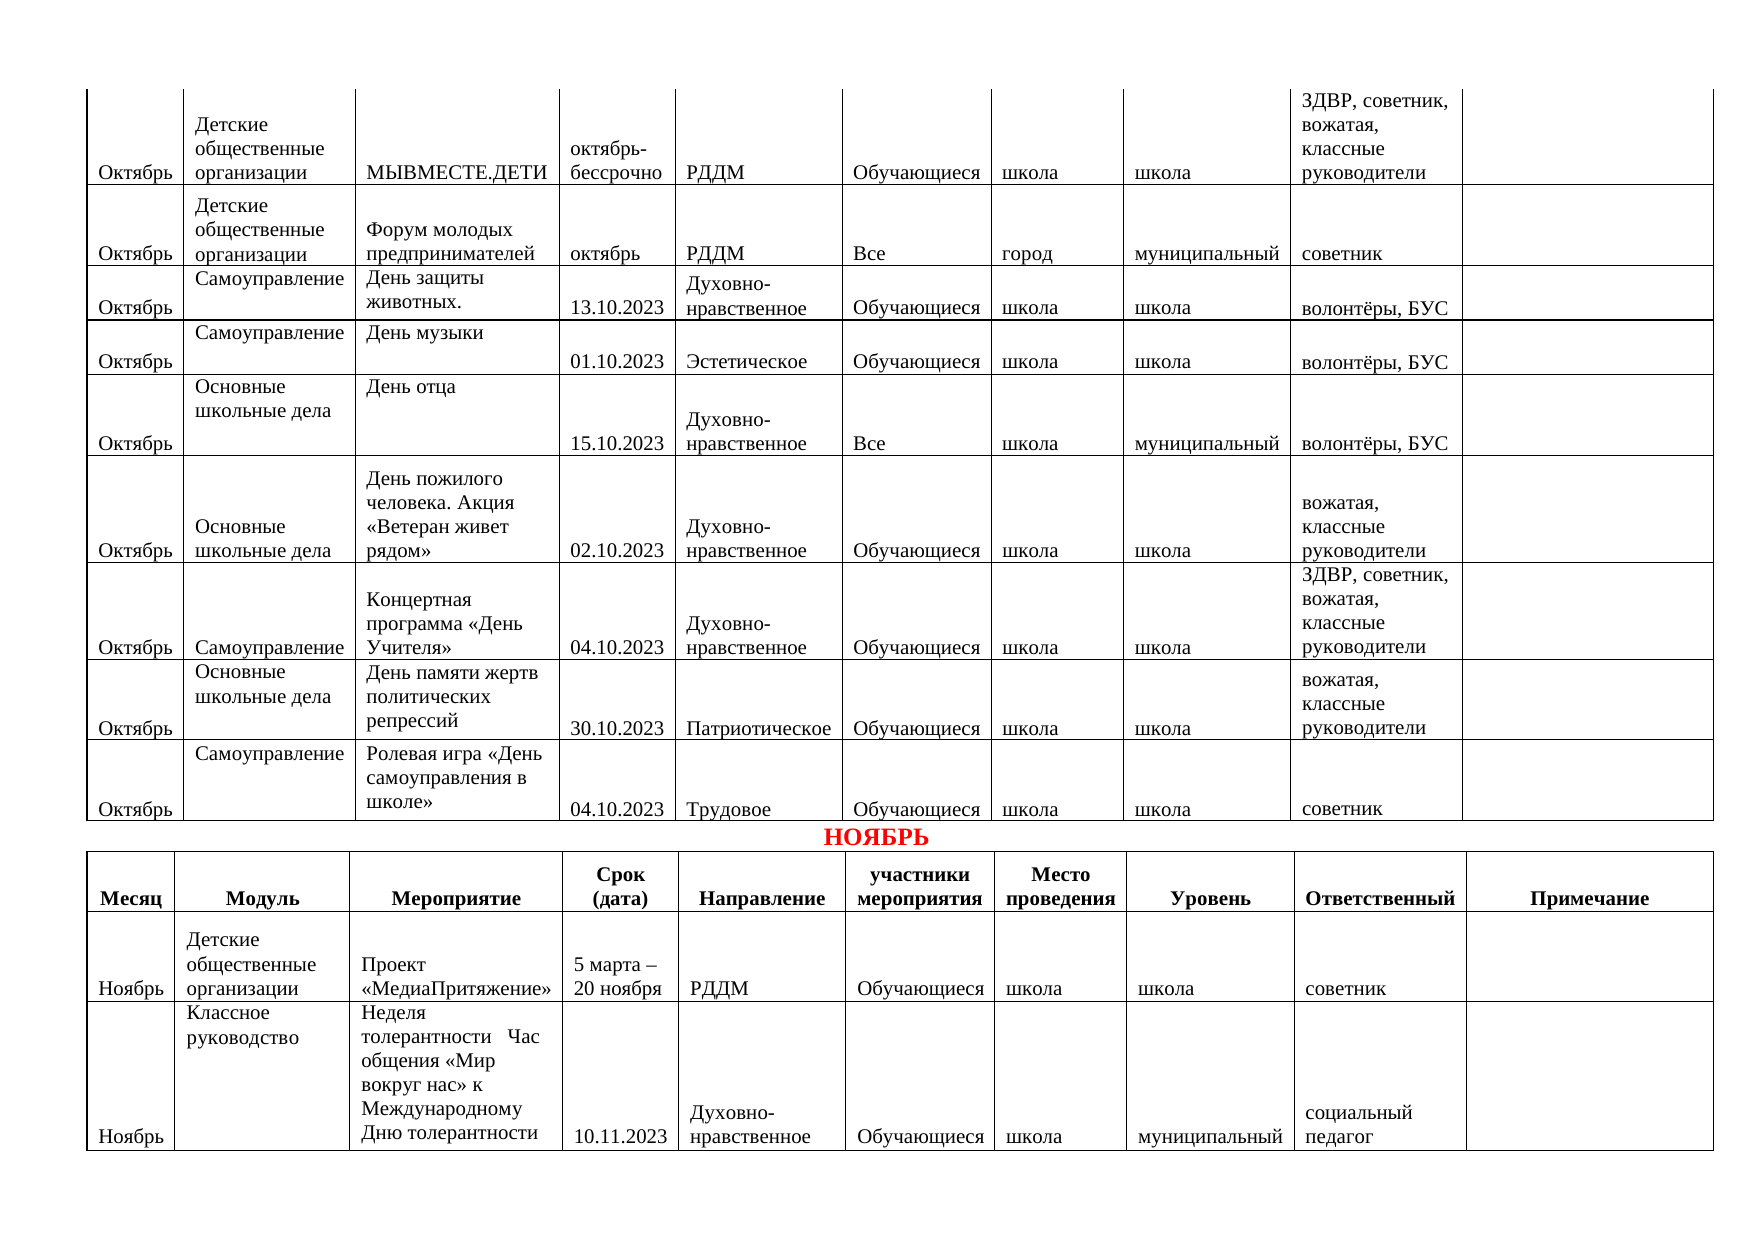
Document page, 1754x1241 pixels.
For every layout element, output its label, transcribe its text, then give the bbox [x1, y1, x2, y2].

text школа [1138, 976, 1284, 999]
text Октябрь [98, 431, 174, 454]
text 10.11.2023 [573, 1124, 669, 1148]
text Самоуправление [195, 741, 346, 764]
text участники мероприятия [857, 862, 988, 910]
text советник [1302, 796, 1652, 820]
text Срок (дата) [592, 862, 653, 910]
text муниципальный [1134, 241, 1281, 265]
text Место проведения [1006, 862, 1121, 910]
text советник [1305, 976, 1652, 999]
text волонтёры, БУС [1302, 295, 1652, 319]
text Концертная программа «День Учителя» [366, 587, 527, 659]
text Духовно- [686, 611, 1193, 635]
text Направление [699, 886, 827, 910]
text 13.10.2023 [570, 295, 666, 319]
text 30.10.2023 [570, 716, 666, 740]
text День памяти жертв политических репрессий [366, 660, 543, 732]
text Месяц Модуль [100, 886, 318, 910]
text Проект «МедиаПритяжение» Неделя толерантности Час общения «Мир вокруг нас» к Международному Дню толерантности [361, 951, 556, 1144]
text День отца [366, 374, 550, 398]
text День пожилого человека. Акция «Ветеран живет рядом» [366, 466, 518, 562]
text Октябрь [98, 797, 174, 821]
text муниципальный [1134, 431, 1281, 454]
text Детские общественные [186, 927, 321, 976]
text РДДМ [686, 241, 808, 265]
text РДДМ [686, 160, 808, 184]
text Октябрь [98, 160, 174, 184]
text волонтёры, БУС [1302, 349, 1652, 374]
text Самоуправление Основные школьные дела [195, 635, 349, 708]
text муниципальный [1138, 1124, 1284, 1148]
text Обучающиеся [857, 976, 985, 999]
text школа [1134, 160, 1281, 184]
text Трудовое Обучающиеся школа школа НОЯБРЬ [686, 797, 1197, 851]
text Октябрь [98, 538, 174, 562]
text Ролевая игра «День самоуправления в школе» [366, 741, 546, 813]
text Уровень [1170, 886, 1284, 910]
text МЫВМЕСТЕ.ДЕТИ [366, 160, 550, 184]
text Форум молодых предпринимателей День защиты животных. [366, 217, 539, 313]
text Мероприятие [391, 886, 553, 910]
text октябрь [570, 241, 666, 265]
text октябрь-бессрочно [570, 136, 666, 184]
text Детские общественные организации [195, 112, 329, 184]
text школа [1134, 349, 1281, 373]
text Обучающиеся школа [853, 349, 1060, 373]
text 15.10.2023 [570, 431, 666, 455]
text День музыки [366, 320, 550, 344]
text 02.10.2023 [570, 538, 666, 562]
text Основные школьные дела [195, 514, 335, 562]
text Детские общественные организации Самоуправление [195, 193, 349, 289]
text Октябрь [98, 716, 174, 740]
text волонтёры, БУС [1302, 431, 1652, 455]
text Ноябрь организации Классное руководство [98, 976, 303, 1049]
text Октябрь [98, 349, 174, 373]
text вожатая, классные руководители [1302, 667, 1431, 739]
text Ответственный Примечание [1305, 886, 1652, 910]
text Все город [853, 241, 1060, 265]
text Духовно- [686, 514, 1193, 538]
text школа [1006, 976, 1118, 999]
text социальный педагог [1305, 1101, 1418, 1148]
text Патриотическое Обучающиеся школа школа [686, 716, 1193, 740]
text Октябрь [98, 241, 174, 265]
text школа [1134, 295, 1281, 319]
text Эстетическое [686, 349, 808, 373]
text Обучающиеся школа [853, 160, 1060, 184]
text Духовно-нравственное [686, 407, 811, 455]
text Самоуправление [195, 320, 346, 344]
text 04.10.2023 [570, 797, 666, 821]
text Духовно-нравственное [690, 1101, 815, 1148]
text Обучающиеся школа [853, 295, 1060, 319]
text 01.10.2023 [570, 349, 666, 373]
text Октябрь [98, 635, 174, 659]
text Обучающиеся [857, 1124, 985, 1148]
text Октябрь [98, 295, 174, 319]
text 04.10.2023 [570, 635, 666, 659]
text 5 марта – 20 ноября [573, 951, 666, 999]
text вожатая, классные руководители ЗДВР, советник, вожатая, классные руководители [1302, 490, 1453, 658]
text нравственное Обучающиеся школа школа [686, 538, 1193, 562]
text Основные школьные дела [195, 374, 335, 422]
text ЗДВР, советник, вожатая, классные руководители [1302, 88, 1453, 184]
text школа [1006, 1124, 1118, 1148]
text Духовно-нравственное [686, 271, 811, 319]
text Ноябрь [98, 1124, 318, 1148]
text нравственное Обучающиеся школа школа [686, 635, 1193, 659]
text РДДМ [690, 976, 827, 999]
text советник [1302, 241, 1652, 265]
text Все школа [853, 431, 1060, 454]
